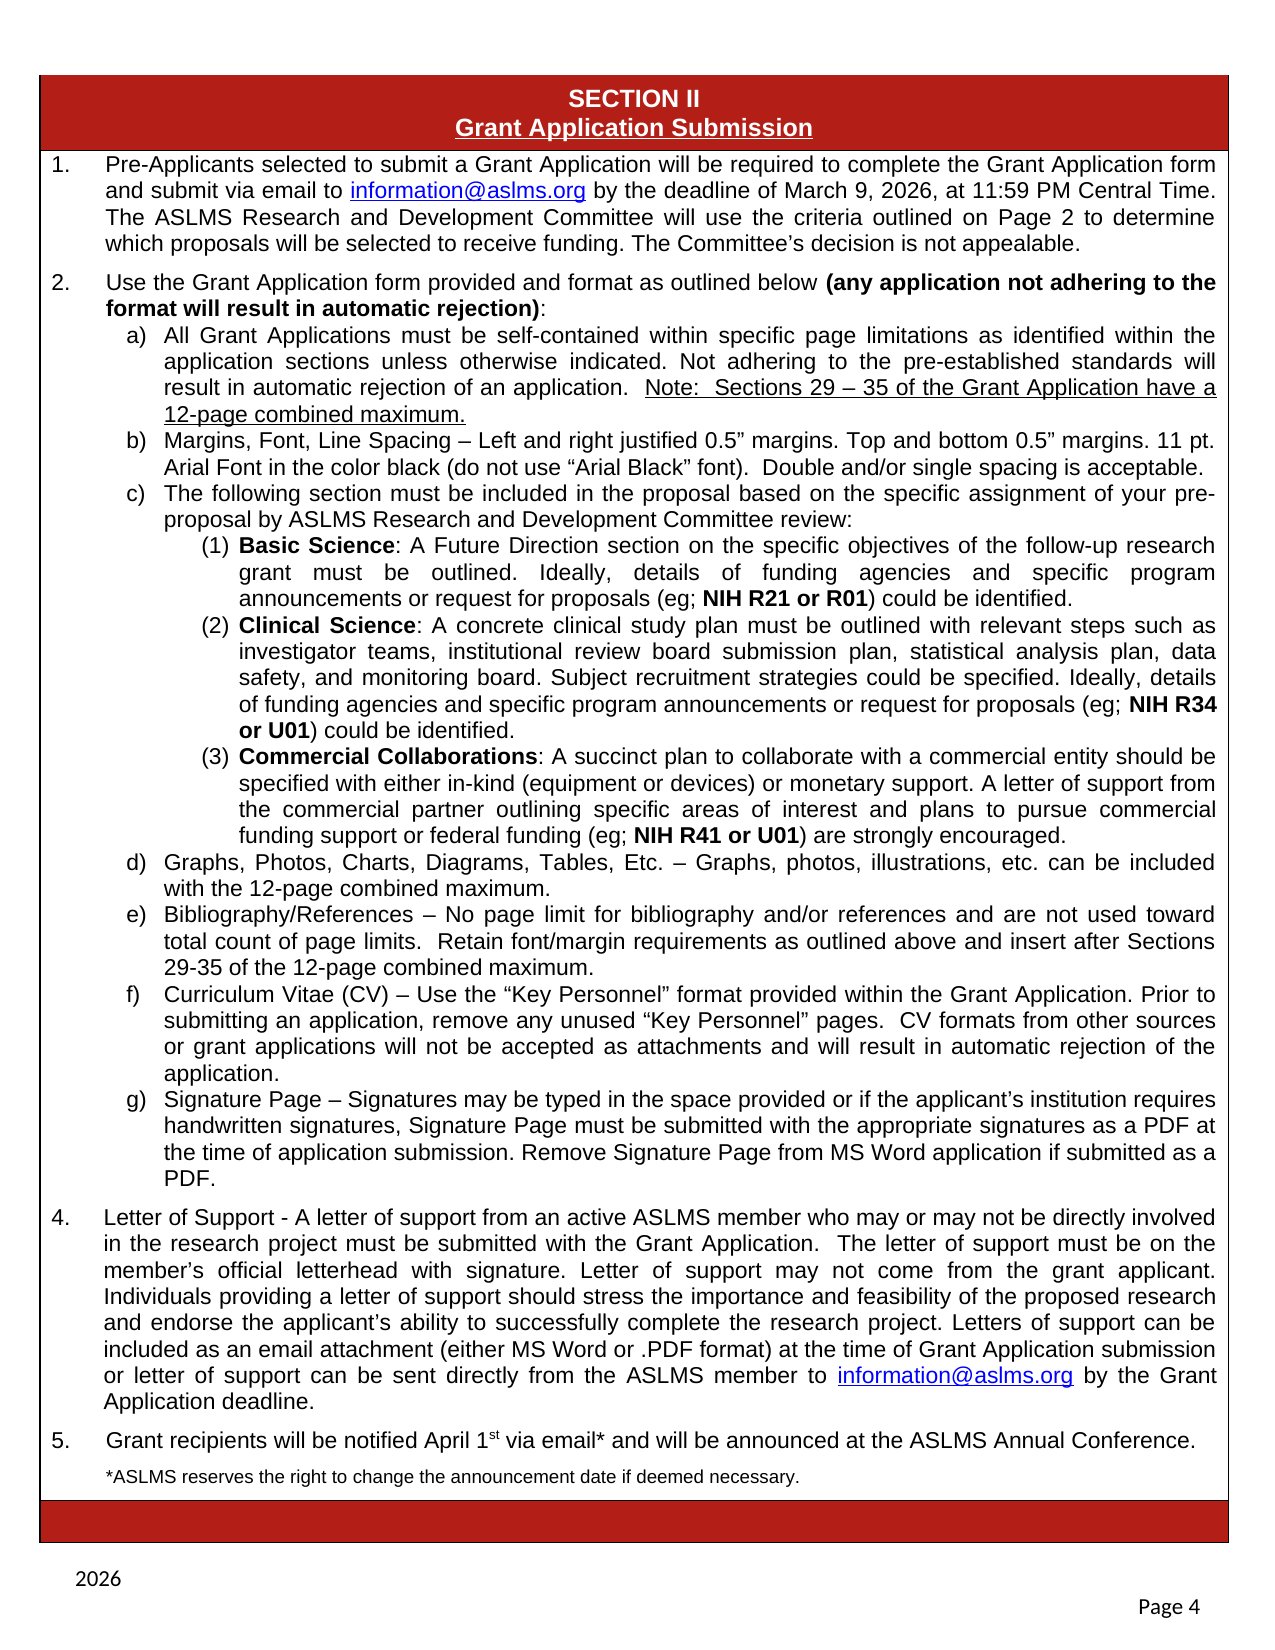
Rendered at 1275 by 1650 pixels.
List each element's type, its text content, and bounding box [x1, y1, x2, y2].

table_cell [41, 1501, 1228, 1542]
table_cell Pre-Applicants selected to submit a Grant Application will be required to complete the Grant Application form and submit via email to information@aslms.org by the deadline of March 9, 2026, at 11:59 PM Central Time. The ASLMS Research and Development Committee will use the criteria outlined on Page 2 to determine which proposals will be selected to receive funding. The Committee’s decision is not appealable. Use the Grant Application form provided and format as outlined below (any application not adhering to the format will result in automatic rejection): All Grant Applications must be self-contained within specific page limitations as identified within the application sections unless otherwise indicated. Not adhering to the pre-established standards will result in automatic rejection of an application. Note: Sections 29 – 35 of the Grant Application have a 12-page combined maximum. Margins, Font, Line Spacing – Left and right justified 0.5” margins. Top and bottom 0.5” margins. 11 pt. Arial Font in the color black (do not use “Arial Black” font). Double and/or single spacing is acceptable. The following section must be included in the proposal based on the specific assignment of your pre-proposal by ASLMS Research and Development Committee review: Basic Science: A Future Direction section on the specific objectives of the follow-up research grant must be outlined. Ideally, details of funding agencies and specific program announcements or request for proposals (eg; NIH R21 or R01) could be identified. Clinical Science: A concrete clinical study plan must be outlined with relevant steps such as investigator teams, institutional review board submission plan, statistical analysis plan, data safety, and monitoring board. Subject recruitment strategies could be specified. Ideally, details of funding agencies and specific program announcements or request for proposals (eg; NIH R34 or U01) could be identified. Commercial Collaborations: A succinct plan to collaborate with a commercial entity should be specified with either in-kind (equipment or devices) or monetary support. A letter of support from the commercial partner outlining specific areas of interest and plans to pursue commercial funding support or federal funding (eg; NIH R41 or U01) are strongly encouraged. Graphs, Photos, Charts, Diagrams, Tables, Etc. – Graphs, photos, illustrations, etc. can be included with the 12-page combined maximum. Bibliography/References – No page limit for bibliography and/or references and are not used toward total count of page limits. Retain font/margin requirements as outlined above and insert after Sections 29-35 of the 12-page combined maximum. Curriculum Vitae (CV) – Use the “Key Personnel” format provided within the Grant Application. Prior to submitting an application, remove any unused “Key Personnel” pages. CV formats from other sources or grant applications will not be accepted as attachments and will result in automatic rejection of the application. Signature Page – Signatures may be typed in the space provided or if the applicant’s institution requires handwritten signatures, Signature Page must be submitted with the appropriate signatures as a PDF at the time of application submission. Remove Signature Page from MS Word application if submitted as a PDF. Letter of Support - A letter of support from an active ASLMS member who may or may not be directly involved in the research project must be submitted with the Grant Application. The letter of support must be on the member’s official letterhead with signature. Letter of support may not come from the grant applicant. Individuals providing a letter of support should stress the importance and feasibility of the proposed research and endorse the applicant’s ability to successfully complete the research project. Letters of support can be included as an email attachment (either MS Word or .PDF format) at the time of Grant Application submission or letter of support can be sent directly from the ASLMS member to information@aslms.org by the Grant Application deadline. Grant recipients will be notified April 1st via email* and will be announced at the ASLMS Annual Conference. *ASLMS reserves the right to change the announcement date if deemed necessary. [41, 151, 1228, 1500]
table_header SECTION II Grant Application Submission [41, 75, 1228, 150]
